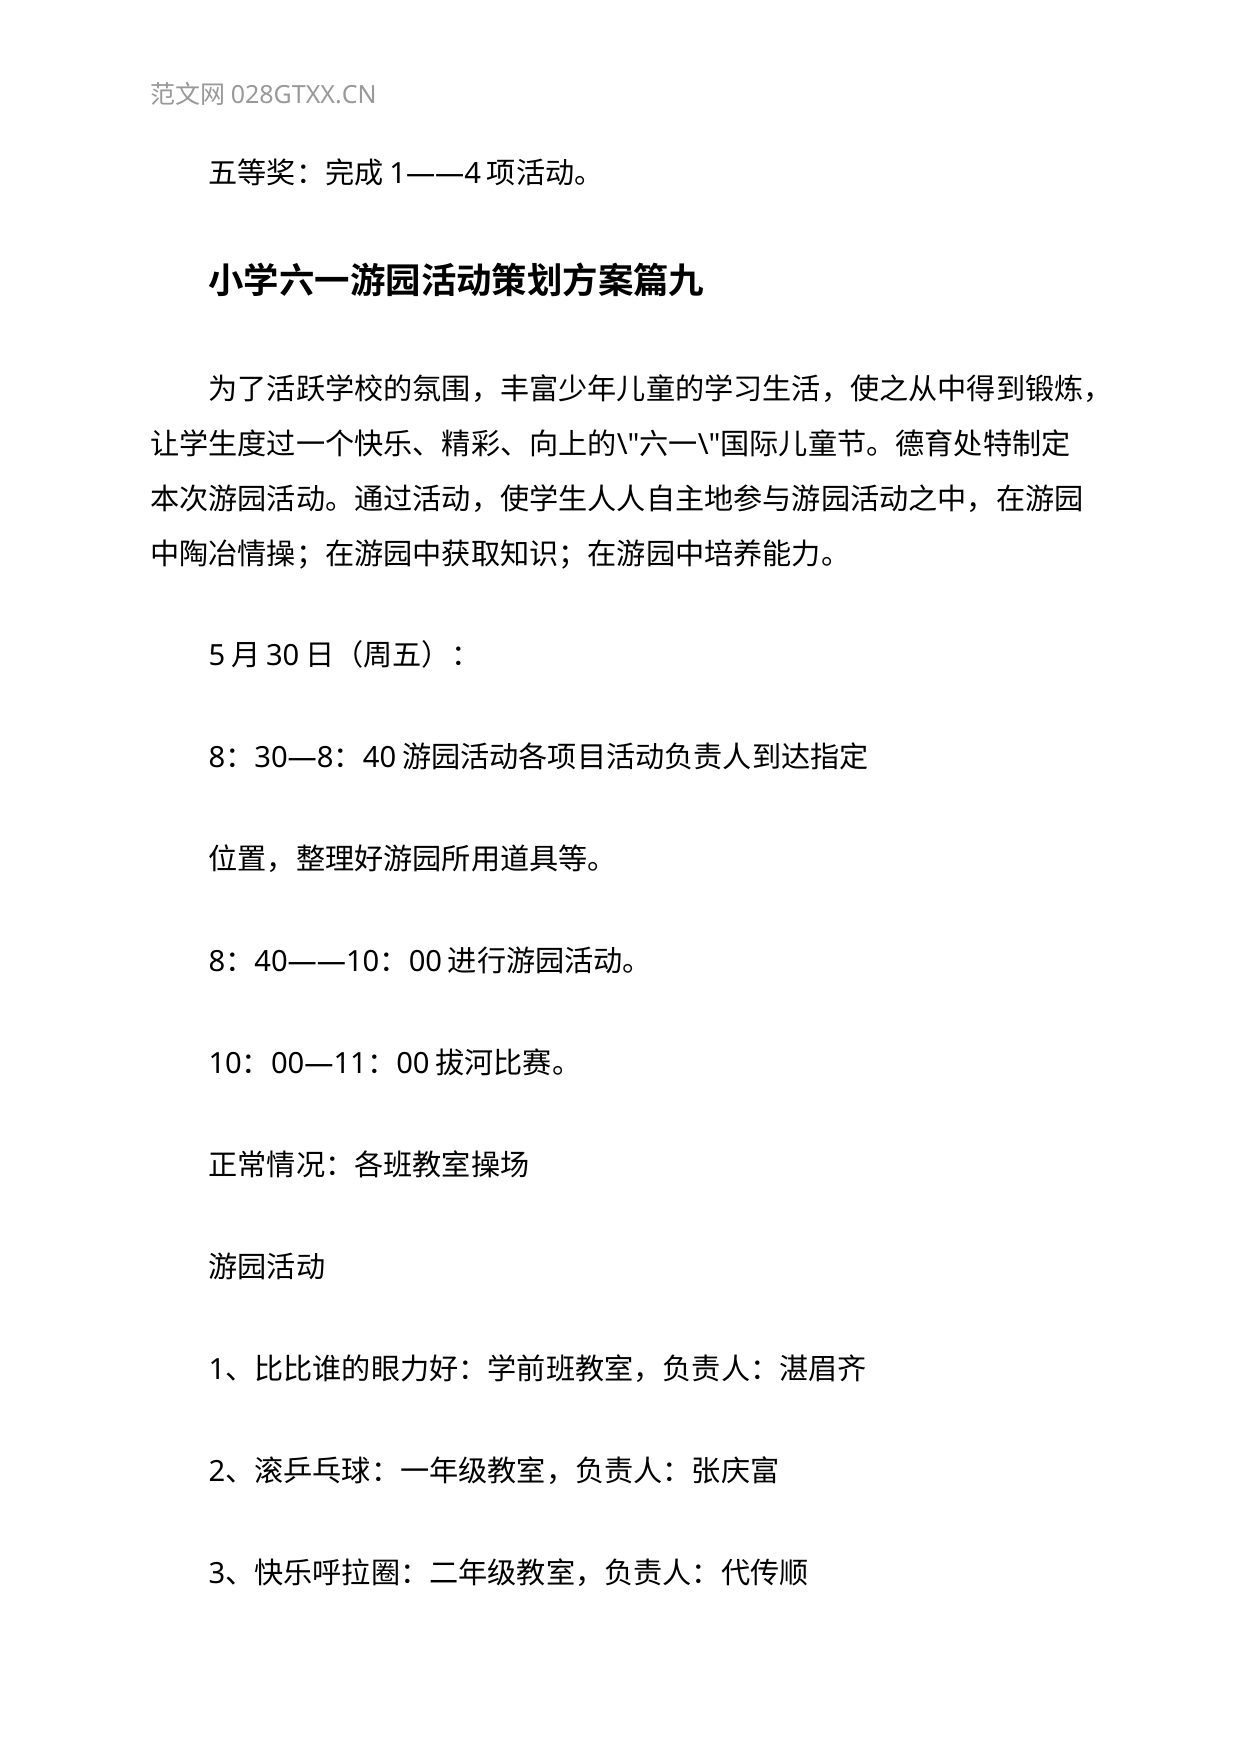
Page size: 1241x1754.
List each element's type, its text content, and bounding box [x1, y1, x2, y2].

text 位置，整理好游园所用道具等。 [150, 836, 1090, 878]
text 为了活跃学校的氛围，丰富少年儿童的学习生活，使之从中得到锻炼，让学生度过一个快乐、精彩、向上的\"六一\"国际儿童节。德育处特制定本次游园活动。通过活动，使学生人人自主地参与游园活动之中，在游园中陶冶情操；在游园中获取知识；在游园中培养能力。 [150, 365, 1090, 572]
text 5月30日（周五）： [150, 632, 1090, 674]
text 8：40——10：00进行游园活动。 [150, 938, 1090, 980]
text 3、快乐呼拉圈：二年级教室，负责人：代传顺 [150, 1549, 1090, 1592]
text 10：00—11：00拔河比赛。 [150, 1040, 1090, 1082]
text 2、滚乒乓球：一年级教室，负责人：张庆富 [150, 1447, 1090, 1489]
text 1、比比谁的眼力好：学前班教室，负责人：湛眉齐 [150, 1345, 1090, 1388]
text 小学六一游园活动策划方案篇九 [150, 252, 1090, 303]
text 五等奖：完成1——4项活动。 [150, 150, 1090, 192]
text 游园活动 [150, 1243, 1090, 1286]
text 8：30—8：40游园活动各项目活动负责人到达指定 [150, 734, 1090, 776]
text 正常情况：各班教室操场 [150, 1142, 1090, 1184]
